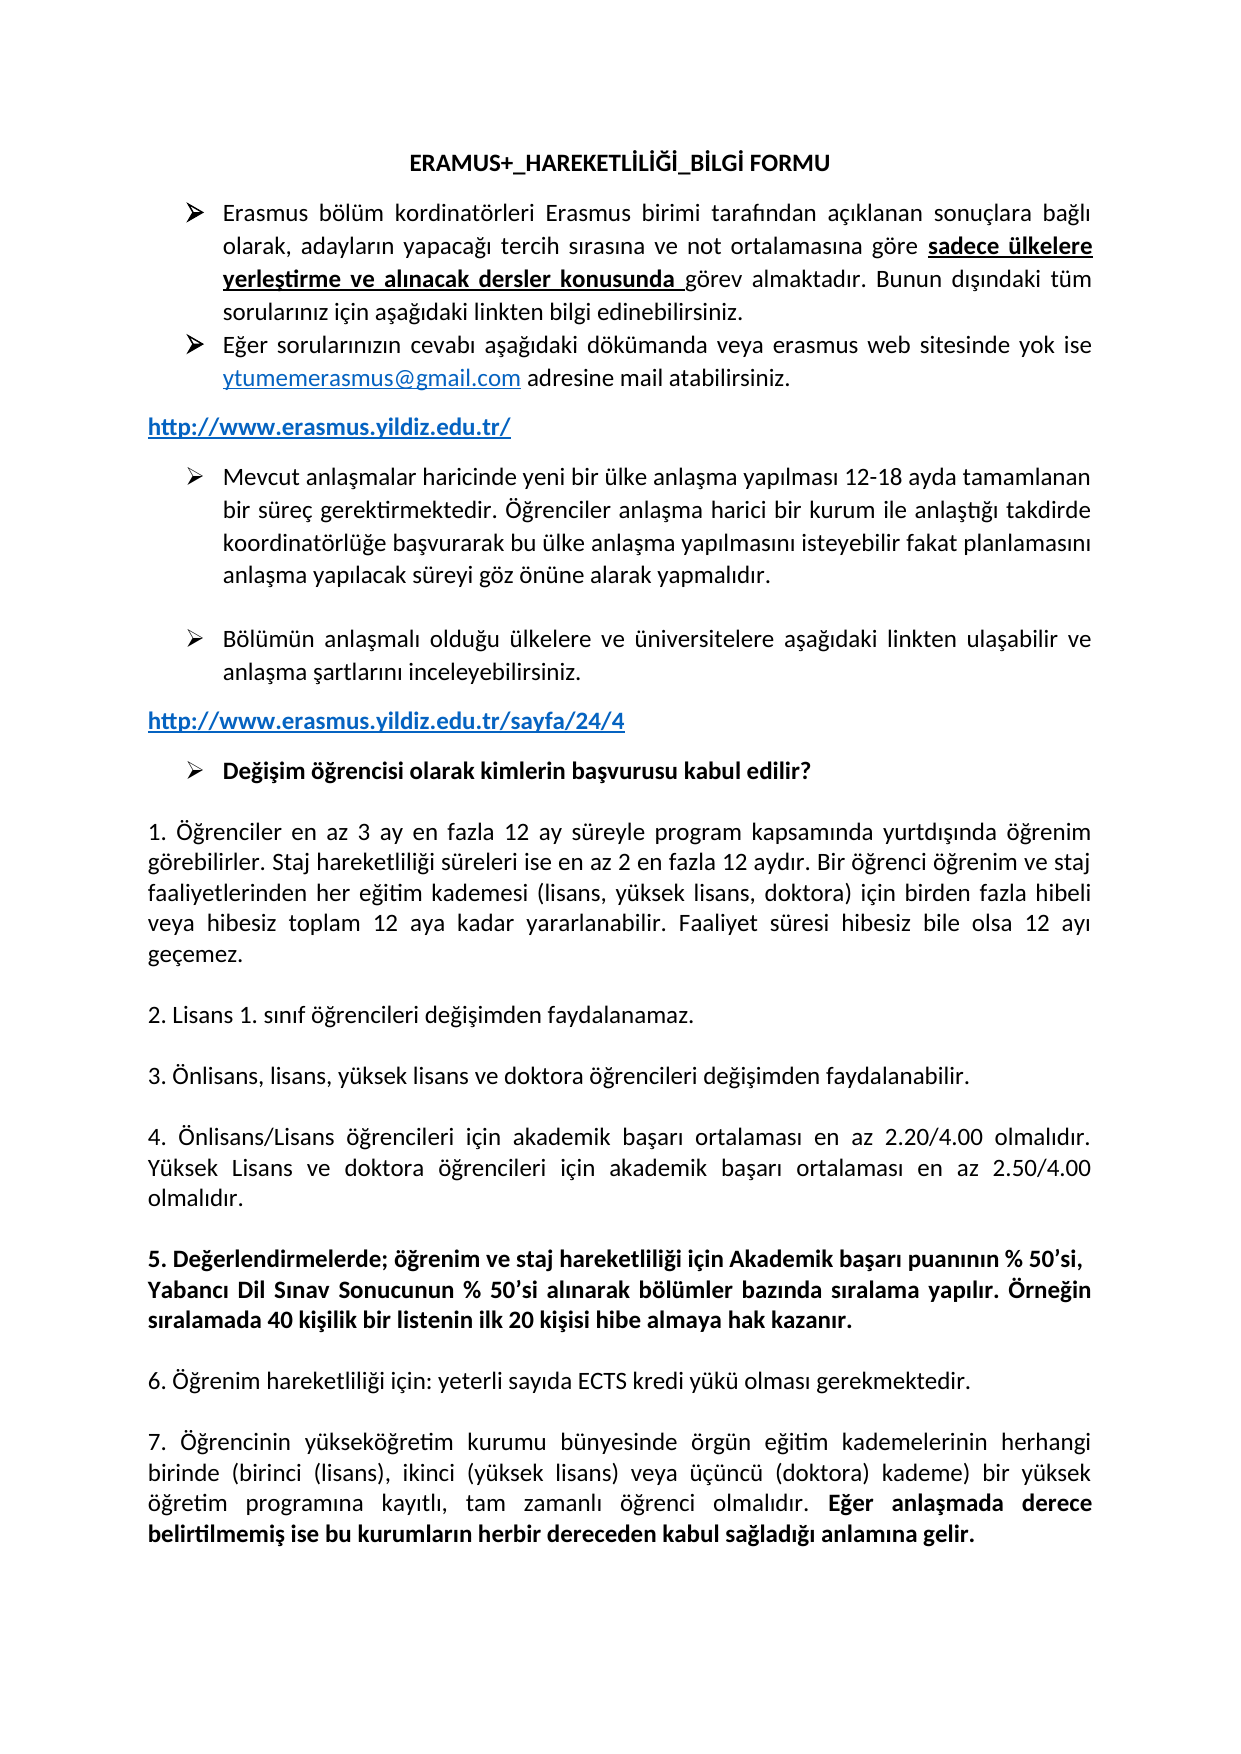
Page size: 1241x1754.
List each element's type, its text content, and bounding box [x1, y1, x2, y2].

text 1. Öğrenciler en az 3 ay en fazla 12 ay süreyle program kapsamında yurtdışında öğrenim görebilirler. Staj hareketliliği süreleri ise en az 2 en fazla 12 aydır. Bir öğrenci öğrenim ve staj faaliyetlerinden her eğitim kademesi (lisans, yüksek lisans, doktora) için birden fazla hibeli veya hibesiz toplam 12 aya kadar yararlanabilir. Faaliyet süresi hibesiz bile olsa 12 ayı geçemez. [148, 816, 1093, 968]
text 7. Öğrencinin yükseköğretim kurumu bünyesinde örgün eğitim kademelerinin herhangi birinde (birinci (lisans), ikinci (yüksek lisans) veya üçüncü (doktora) kademe) bir yüksek öğretim programına kayıtlı, tam zamanlı öğrenci olmalıdır. Eğer anlaşmada derece belirtilmemiş ise bu kurumların herbir dereceden kabul sağladığı anlamına gelir. [148, 1426, 1093, 1548]
text 2. Lisans 1. sınıf öğrencileri değişimden faydalanamaz. [148, 999, 1093, 1029]
list Bölümün anlaşmalı olduğu ülkelere ve üniversitelere aşağıdaki linkten ulaşabilir ve anlaşma şartlarını inceleyebilirsiniz. [185, 623, 1093, 686]
text 5. Değerlendirmelerde; öğrenim ve staj hareketliliği için Akademik başarı puanının % 50’si, Yabancı Dil Sınav Sonucunun % 50’si alınarak bölümler bazında sıralama yapılır. Örneğin sıralamada 40 kişilik bir listenin ilk 20 kişisi hibe almaya hak kazanır. [148, 1243, 1093, 1335]
list Eğer sorularınızın cevabı aşağıdaki dökümanda veya erasmus web sitesinde yok ise ytumemerasmus@gmail.com adresine mail atabilirsiniz. [185, 329, 1093, 392]
text ERAMUS+_HAREKETLİLİĞİ_BİLGİ FORMU [148, 148, 1093, 178]
text 3. Önlisans, lisans, yüksek lisans ve doktora öğrencileri değişimden faydalanabilir. [148, 1060, 1093, 1091]
text 4. Önlisans/Lisans öğrencileri için akademik başarı ortalaması en az 2.20/4.00 olmalıdır. Yüksek Lisans ve doktora öğrencileri için akademik başarı ortalaması en az 2.50/4.00 olmalıdır. [148, 1121, 1093, 1213]
list Değişim öğrencisi olarak kimlerin başvurusu kabul edilir? [185, 755, 1093, 785]
list Mevcut anlaşmalar haricinde yeni bir ülke anlaşma yapılması 12-18 ayda tamamlanan bir süreç gerektirmektedir. Öğrenciler anlaşma harici bir kurum ile anlaştığı takdirde koordinatörlüğe başvurarak bu ülke anlaşma yapılmasını isteyebilir fakat planlamasını anlaşma yapılacak süreyi göz önüne alarak yapmalıdır. [185, 461, 1093, 590]
text http://www.erasmus.yildiz.edu.tr/ [148, 411, 1093, 442]
text http://www.erasmus.yildiz.edu.tr/sayfa/24/4 [148, 705, 1093, 736]
text 6. Öğrenim hareketliliği için: yeterli sayıda ECTS kredi yükü olması gerekmektedir. [148, 1365, 1093, 1396]
list Erasmus bölüm kordinatörleri Erasmus birimi tarafından açıklanan sonuçlara bağlı olarak, adayların yapacağı tercih sırasına ve not ortalamasına göre sadece ülkelere yerleştirme ve alınacak dersler konusunda görev almaktadır. Bunun dışındaki tüm sorularınız için aşağıdaki linkten bilgi edinebilirsiniz. [185, 197, 1093, 326]
